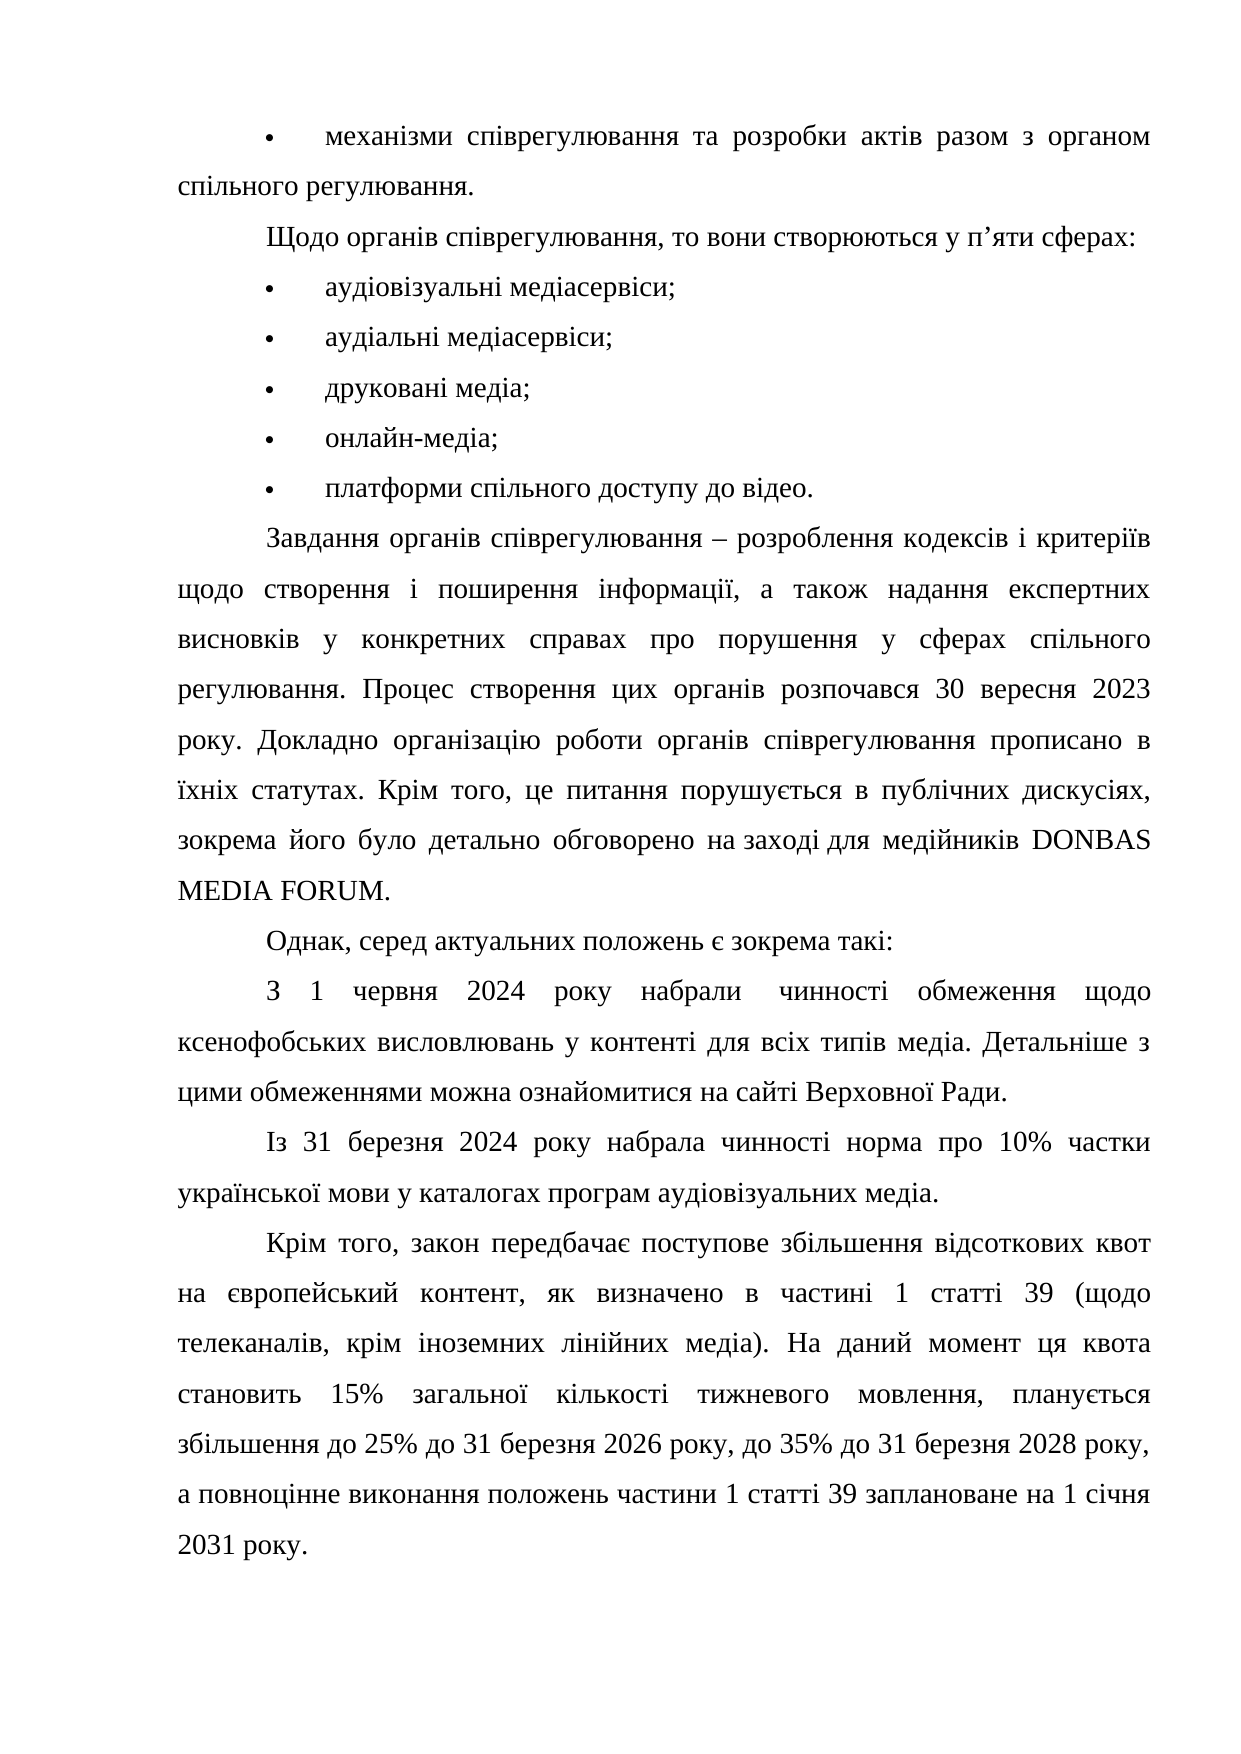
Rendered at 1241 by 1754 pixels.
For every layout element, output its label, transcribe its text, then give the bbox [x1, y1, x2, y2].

list онлайн-медіа; [177, 420, 1152, 453]
list аудіовізуальні медіасервіси; [177, 269, 1152, 303]
list механізми співрегулювання та розробки актів разом з органом спільного регулювання. [177, 118, 1152, 202]
text Із 31 березня 2024 року набрала чинності норма про 10% частки української мови у каталогах програм аудіовізуальних медіа. [177, 1124, 1152, 1208]
list платформи спільного доступу до відео. [177, 470, 1152, 504]
text Крім того, закон передбачає поступове збільшення відсоткових квот на європейський контент, як визначено в частині 1 статті 39 (щодо телеканалів, крім іноземних лінійних медіа). На даний момент ця квота становить 15% загальної кількості тижневого мовлення, планується збільшення до 25% до 31 березня 2026 року, до 35% до 31 березня 2028 року, а повноцінне виконання положень частини 1 статті 39 заплановане на 1 січня 2031 року. [177, 1225, 1152, 1560]
text Щодо органів співрегулювання, то вони створюються у п’яти сферах: [177, 219, 1152, 252]
text Однак, серед актуальних положень є зокрема такі: [177, 923, 1152, 957]
text З 1 червня 2024 року набрали чинності обмеження щодо ксенофобських висловлювань у контенті для всіх типів медіа. Детальніше з цими обмеженнями можна ознайомитися на сайті Верховної Ради. [177, 973, 1152, 1108]
text Завдання органів співрегулювання – розроблення кодексів і критеріїв щодо створення і поширення інформації, а також надання експертних висновків у конкретних справах про порушення у сферах спільного регулювання. Процес створення цих органів розпочався 30 вересня 2023 року. Докладно організацію роботи органів співрегулювання прописано в їхніх статутах. Крім того, це питання порушується в публічних дискусіях, зокрема його було детально обговорено на заході для медійників DONBAS MEDIA FORUM. [177, 521, 1152, 906]
list аудіальні медіасервіси; [177, 319, 1152, 353]
list друковані медіа; [177, 370, 1152, 403]
